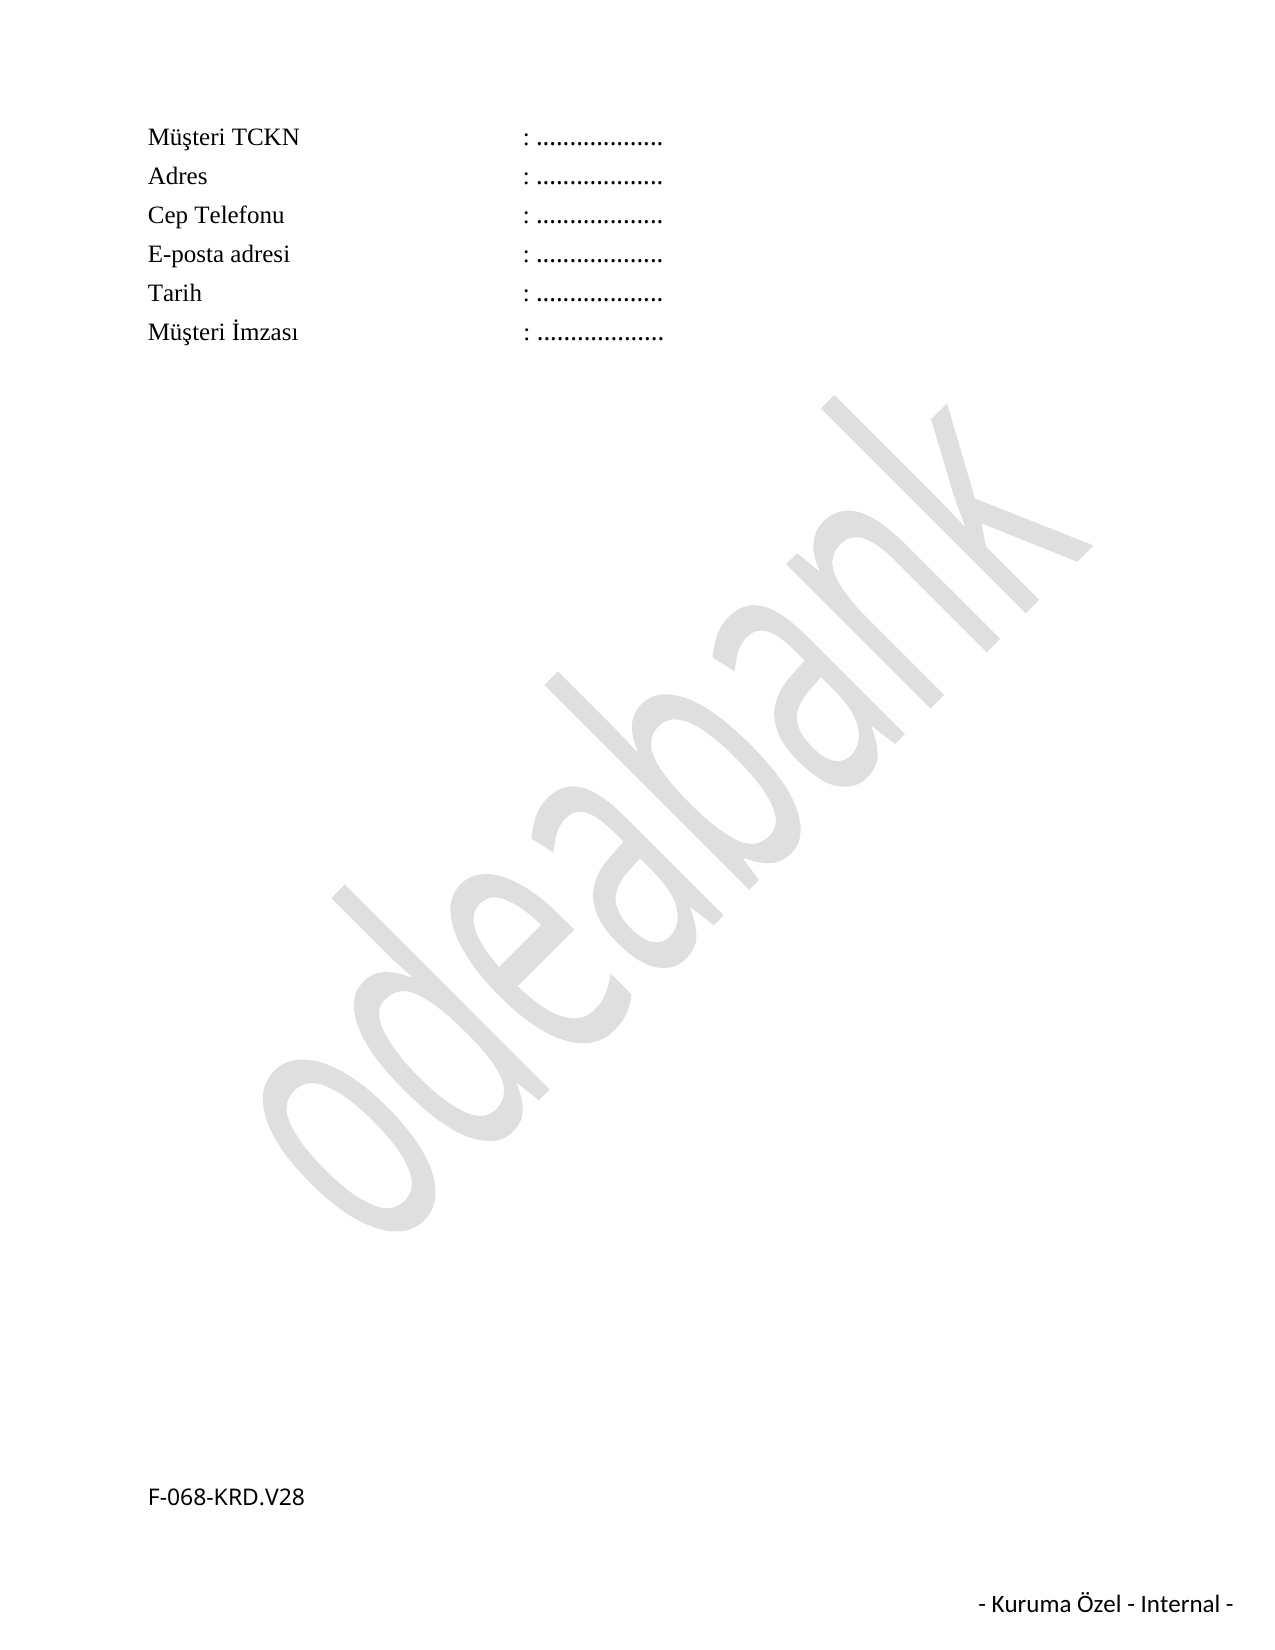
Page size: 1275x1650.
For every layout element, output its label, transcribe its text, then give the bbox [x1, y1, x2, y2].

text Müşteri TCKN : ................... [148, 118, 1181, 152]
text Müşteri İmzası : ................... [148, 314, 1181, 348]
text Adres : ................... [148, 157, 1181, 191]
text Cep Telefonu : ................... [148, 196, 1181, 231]
text Tarih : ................... [148, 275, 1181, 309]
text E-posta adresi : ................... [148, 236, 1181, 270]
